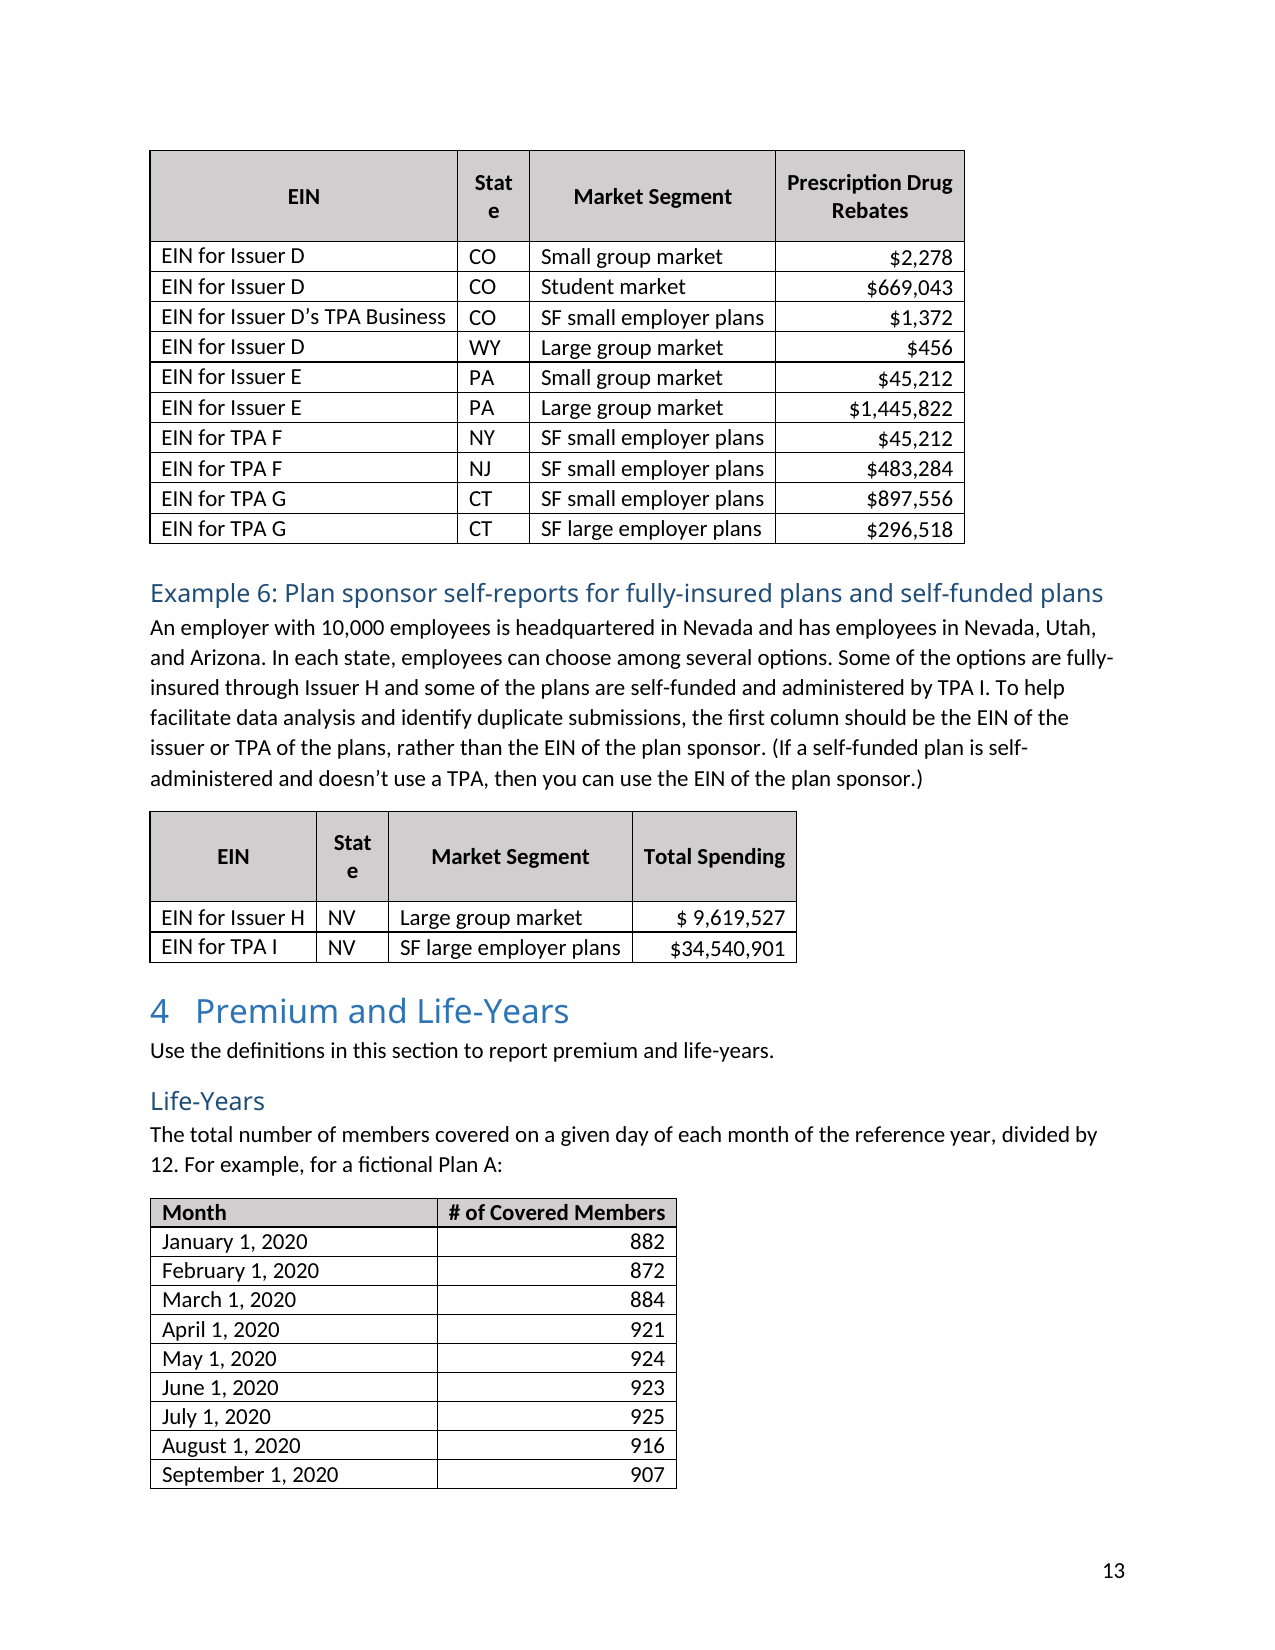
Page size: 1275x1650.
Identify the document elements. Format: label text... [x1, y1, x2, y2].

table_cell CO [458, 302, 529, 331]
table_cell SF large employer plans [389, 933, 632, 962]
table_cell WY [458, 332, 529, 361]
table_cell EIN for TPA F [151, 423, 457, 452]
table_cell 921 [438, 1315, 676, 1343]
table_cell NJ [458, 453, 529, 482]
table_header Total Spending [633, 812, 796, 901]
table_cell CO [458, 272, 529, 301]
table_cell $1,372 [776, 302, 964, 331]
subtitle Example 6: Plan sponsor self-reports for fully-insured plans and self-funded plans [150, 576, 1125, 610]
table_cell NY [458, 423, 529, 452]
table_cell CT [458, 514, 529, 543]
subtitle Premium and Life-Years [150, 988, 1125, 1033]
table_cell EIN for Issuer D’s TPA Business [151, 302, 457, 331]
table_header Market Segment [530, 151, 775, 241]
table_cell $ 9,619,527 [633, 902, 796, 931]
table_cell $1,445,822 [776, 393, 964, 422]
table_cell March 1, 2020 [151, 1286, 437, 1314]
table_cell Student market [530, 272, 775, 301]
table_cell September 1, 2020 [151, 1460, 437, 1488]
table_cell EIN for Issuer D [151, 242, 457, 271]
table_cell PA [458, 363, 529, 392]
table_header EIN [151, 151, 457, 241]
table_cell $2,278 [776, 242, 964, 271]
table_cell Large group market [530, 393, 775, 422]
table_header Month [151, 1199, 437, 1226]
table_header EIN [151, 812, 316, 901]
text The total number of members covered on a given day of each month of the reference year, divided by 12. For example, for a fictional Plan A: [150, 1120, 1125, 1178]
table_header State [458, 151, 529, 241]
table_cell $45,212 [776, 363, 964, 392]
table_cell PA [458, 393, 529, 422]
table_cell Large group market [530, 332, 775, 361]
table_cell $483,284 [776, 453, 964, 482]
table_cell SF small employer plans [530, 453, 775, 482]
table_cell 907 [438, 1460, 676, 1488]
table_cell July 1, 2020 [151, 1402, 437, 1430]
table_cell 882 [438, 1228, 676, 1256]
table_cell 872 [438, 1257, 676, 1284]
table_cell $897,556 [776, 483, 964, 512]
table_cell EIN for TPA G [151, 514, 457, 543]
table_cell June 1, 2020 [151, 1373, 437, 1401]
table_cell CO [458, 242, 529, 271]
table_cell April 1, 2020 [151, 1315, 437, 1343]
text Use the definitions in this section to report premium and life-years. [150, 1037, 1125, 1065]
table_cell SF small employer plans [530, 302, 775, 331]
table_cell Small group market [530, 242, 775, 271]
table_cell EIN for Issuer E [151, 363, 457, 392]
table_cell August 1, 2020 [151, 1431, 437, 1459]
table_cell EIN for TPA F [151, 453, 457, 482]
table_header Prescription Drug Rebates [776, 151, 964, 241]
table_cell February 1, 2020 [151, 1257, 437, 1284]
table_cell EIN for TPA I [151, 933, 316, 962]
table_cell 924 [438, 1344, 676, 1372]
table_header Market Segment [389, 812, 632, 901]
table_cell $45,212 [776, 423, 964, 452]
table_cell EIN for Issuer H [151, 902, 316, 931]
table_cell EIN for Issuer D [151, 272, 457, 301]
table_cell Small group market [530, 363, 775, 392]
table_cell 884 [438, 1286, 676, 1314]
table_cell $34,540,901 [633, 933, 796, 962]
table_cell EIN for Issuer E [151, 393, 457, 422]
table_cell EIN for Issuer D [151, 332, 457, 361]
table_cell 916 [438, 1431, 676, 1459]
table_header State [317, 812, 388, 901]
table_cell 923 [438, 1373, 676, 1401]
table_cell May 1, 2020 [151, 1344, 437, 1372]
subtitle Life-Years [150, 1083, 1125, 1118]
table_header # of Covered Members [438, 1199, 676, 1226]
table_cell SF small employer plans [530, 423, 775, 452]
table_cell $296,518 [776, 514, 964, 543]
table_cell NV [317, 933, 388, 962]
table_cell January 1, 2020 [151, 1228, 437, 1256]
table_cell SF small employer plans [530, 483, 775, 512]
table_cell CT [458, 483, 529, 512]
table_cell 925 [438, 1402, 676, 1430]
table_cell EIN for TPA G [151, 483, 457, 512]
table_cell Large group market [389, 902, 632, 931]
table_cell $456 [776, 332, 964, 361]
text An employer with 10,000 employees is headquartered in Nevada and has employees in Nevada, Utah, and Arizona. In each state, employees can choose among several options. Some of the options are fully-insured through Issuer H and some of the plans are self-funded and administered by TPA I. To help facilitate data analysis and identify duplicate submissions, the first column should be the EIN of the issuer or TPA of the plans, rather than the EIN of the plan sponsor. (If a self-funded plan is self-administered and doesn’t use a TPA, then you can use the EIN of the plan sponsor.) [150, 613, 1125, 792]
table_cell $669,043 [776, 272, 964, 301]
table_cell NV [317, 902, 388, 931]
table_cell SF large employer plans [530, 514, 775, 543]
